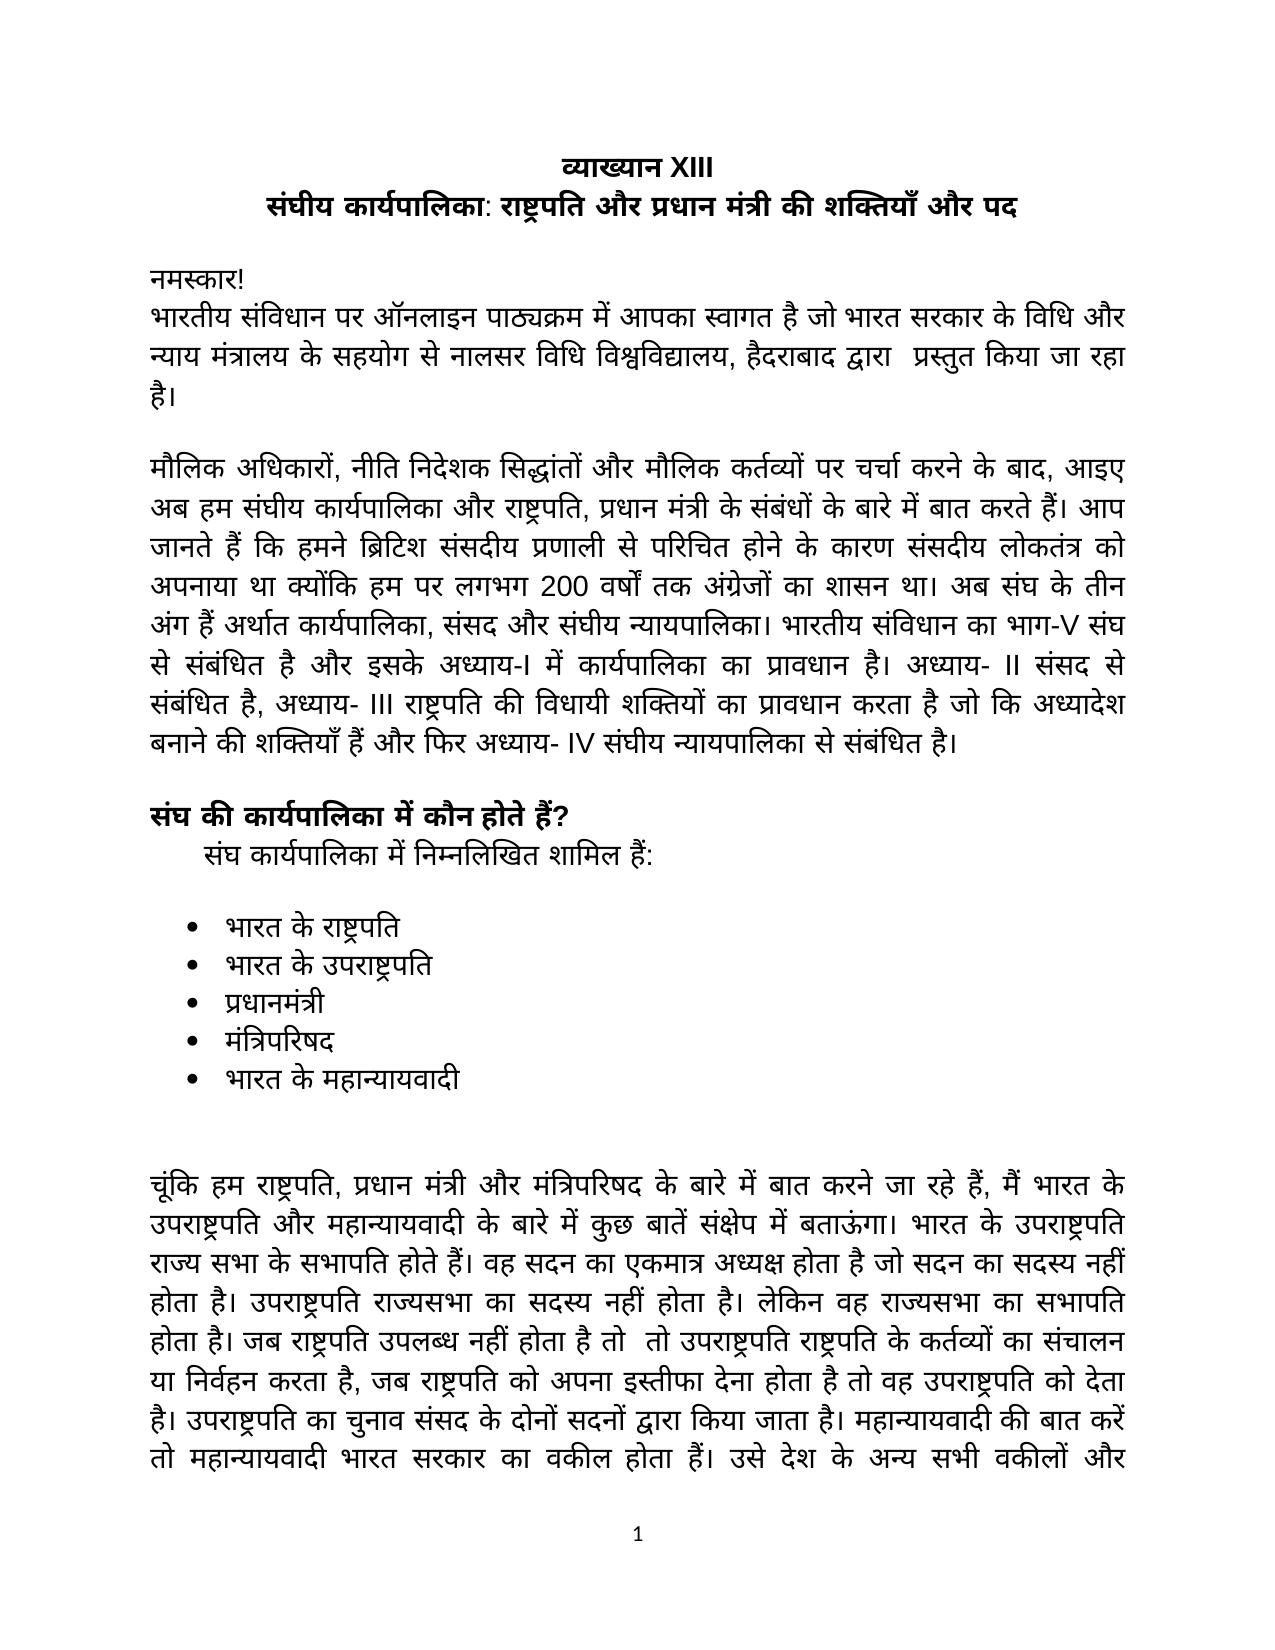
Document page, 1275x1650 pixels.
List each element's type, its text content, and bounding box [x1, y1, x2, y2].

list मंत्रिपरिषद [187, 1025, 1125, 1063]
list प्रधानमंत्री [187, 987, 1125, 1025]
text संघीय कार्यपालिका: राष्ट्रपति और प्रधान मंत्री की शक्तियाँ और पद [150, 189, 1125, 228]
list संघ की कार्यपालिका में कौन होते हैं? [150, 799, 1125, 838]
list भारत के उपराष्ट्रपति [187, 949, 1125, 987]
text व्याख्यान XIII [150, 150, 1125, 189]
list भारत के राष्ट्रपति [187, 911, 1125, 949]
list संघ कार्यपालिका में निम्नलिखित शामिल हैं: [187, 838, 1125, 877]
text मौलिक अधिकारों, नीति निदेशक सिद्धांतों और मौलिक कर्तव्यों पर चर्चा करने के बाद, आइए अब हम संघीय कार्यपालिका और राष्ट्रपति, प्रधान मंत्री के संबंधों के बारे में बात करते हैं। आप जानते हैं कि हमने ब्रिटिश संसदीय प्रणाली से परिचित होने के कारण संसदीय लोकतंत्र को अपनाया था क्योंकि हम पर लगभग 200 वर्षों तक अंग्रेजों का शासन था। अब संघ के तीन अंग हैं अर्थात कार्यपालिका, संसद और संघीय न्यायपालिका। भारतीय संविधान का भाग-V संघ से संबंधित है और इसके अध्याय-I में कार्यपालिका का प्रावधान है। अध्याय- II संसद से संबंधित है, अध्याय- III राष्ट्रपति की विधायी शक्तियों का प्रावधान करता है जो कि अध्यादेश बनाने की शक्तियाँ हैं और फिर अध्याय- IV संघीय न्यायपालिका से संबंधित है। [150, 451, 1125, 765]
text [150, 1168, 1125, 1481]
list भारत के महान्यायवादी [187, 1063, 1125, 1101]
text भारतीय संविधान पर ऑनलाइन पाठ्यक्रम में आपका स्वागत है जो भारत सरकार के विधि और न्याय मंत्रालय के सहयोग से नालसर विधि विश्वविद्यालय, हैदराबाद द्वारा प्रस्तुत किया जा रहा है। [150, 301, 1125, 418]
text नमस्कार! [150, 262, 1125, 301]
